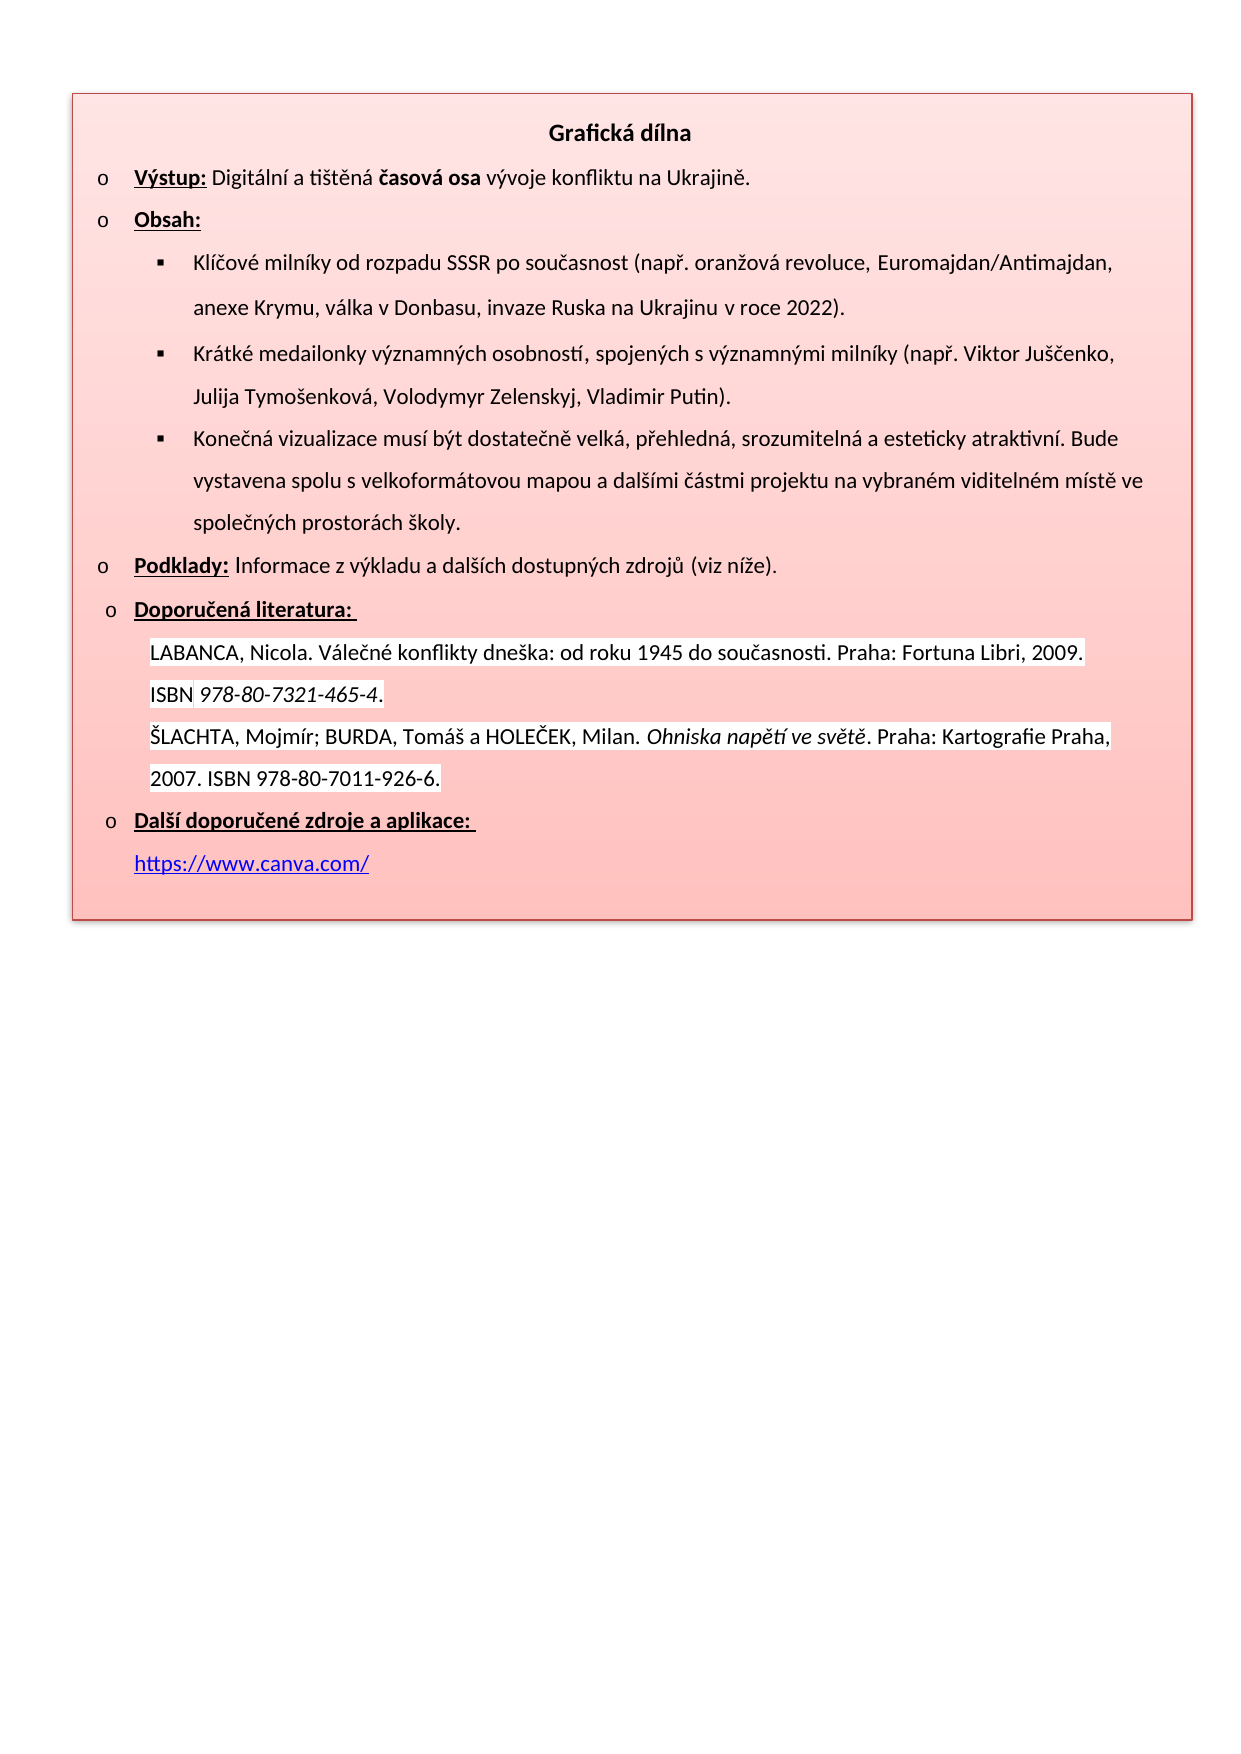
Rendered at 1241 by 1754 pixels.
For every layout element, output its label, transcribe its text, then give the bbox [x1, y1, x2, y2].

list Obsah: [97, 206, 1165, 234]
list Další doporučené zdroje a aplikace: [104, 806, 1165, 835]
list Doporučená literatura: [104, 595, 1165, 624]
list ŠLACHTA, Mojmír; BURDA, Tomáš a HOLEČEK, Milan. Ohniska napětí ve světě. Praha: Kartografie Praha, 2007. ISBN 978-80-7011-926-6. [150, 722, 1165, 792]
text Grafická dílna [75, 117, 1165, 147]
list Krátké medailonky významných osobností, spojených s významnými milníky (např. Viktor Juščenko, Julija Tymošenková, Volodymyr Zelenskyj, Vladimir Putin). [156, 337, 1165, 410]
list LABANCA, Nicola. Válečné konflikty dneška: od roku 1945 do současnosti. Praha: Fortuna Libri, 2009. ISBN 978-80-7321-465-4. [150, 638, 1165, 708]
list Výstup: Digitální a tištěná časová osa vývoje konfliktu na Ukrajině. [97, 163, 1165, 191]
text https://www.canva.com/ [134, 849, 1165, 877]
list Klíčové milníky od rozpadu SSSR po současnost (např. oranžová revoluce, Euromajdan/Antimajdan, anexe Krymu, válka v Donbasu, invaze Ruska na Ukrajinu v roce 2022). [156, 248, 1165, 322]
list Konečná vizualizace musí být dostatečně velká, přehledná, srozumitelná a esteticky atraktivní. Bude vystavena spolu s velkoformátovou mapou a dalšími částmi projektu na vybraném viditelném místě ve společných prostorách školy. [156, 424, 1165, 536]
list Podklady: Informace z výkladu a dalších dostupných zdrojů (viz níže). [97, 550, 1165, 580]
